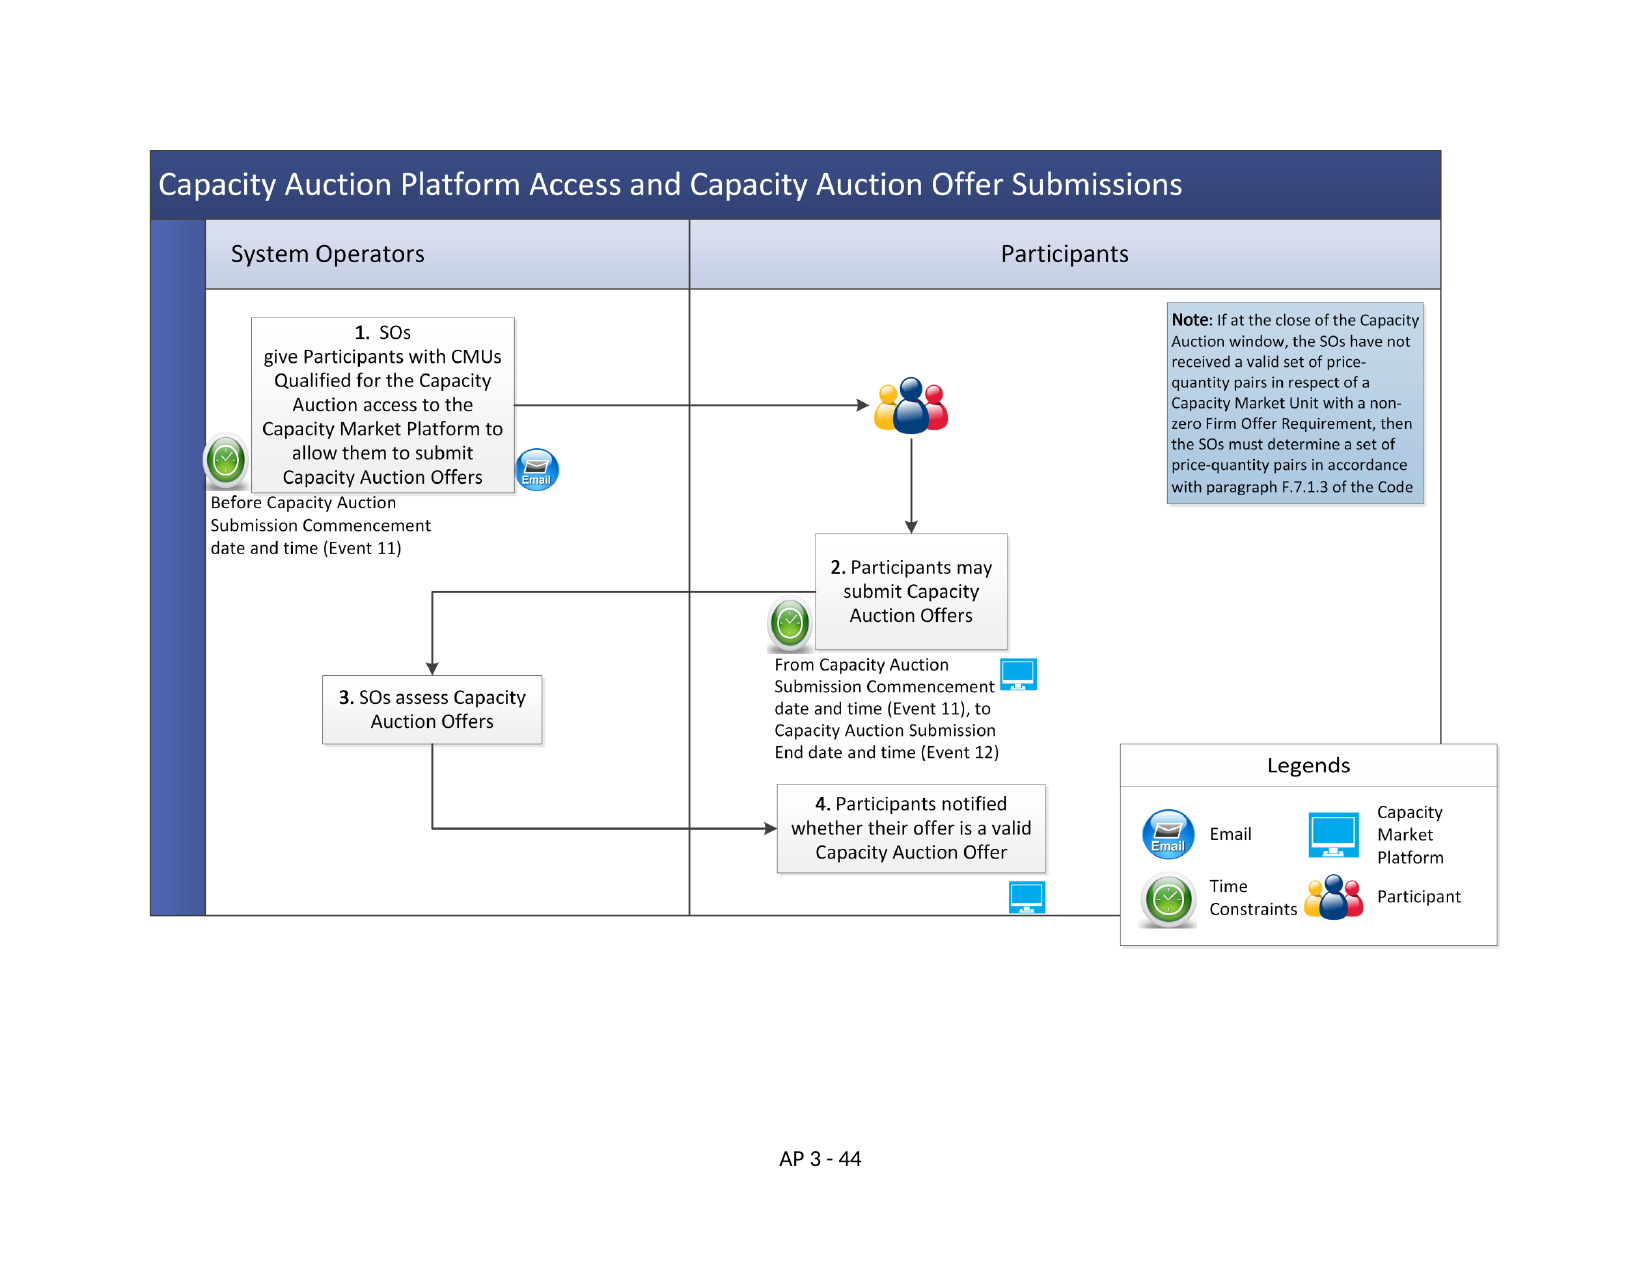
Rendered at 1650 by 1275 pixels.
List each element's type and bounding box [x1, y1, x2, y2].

picture [140, 150, 1500, 949]
